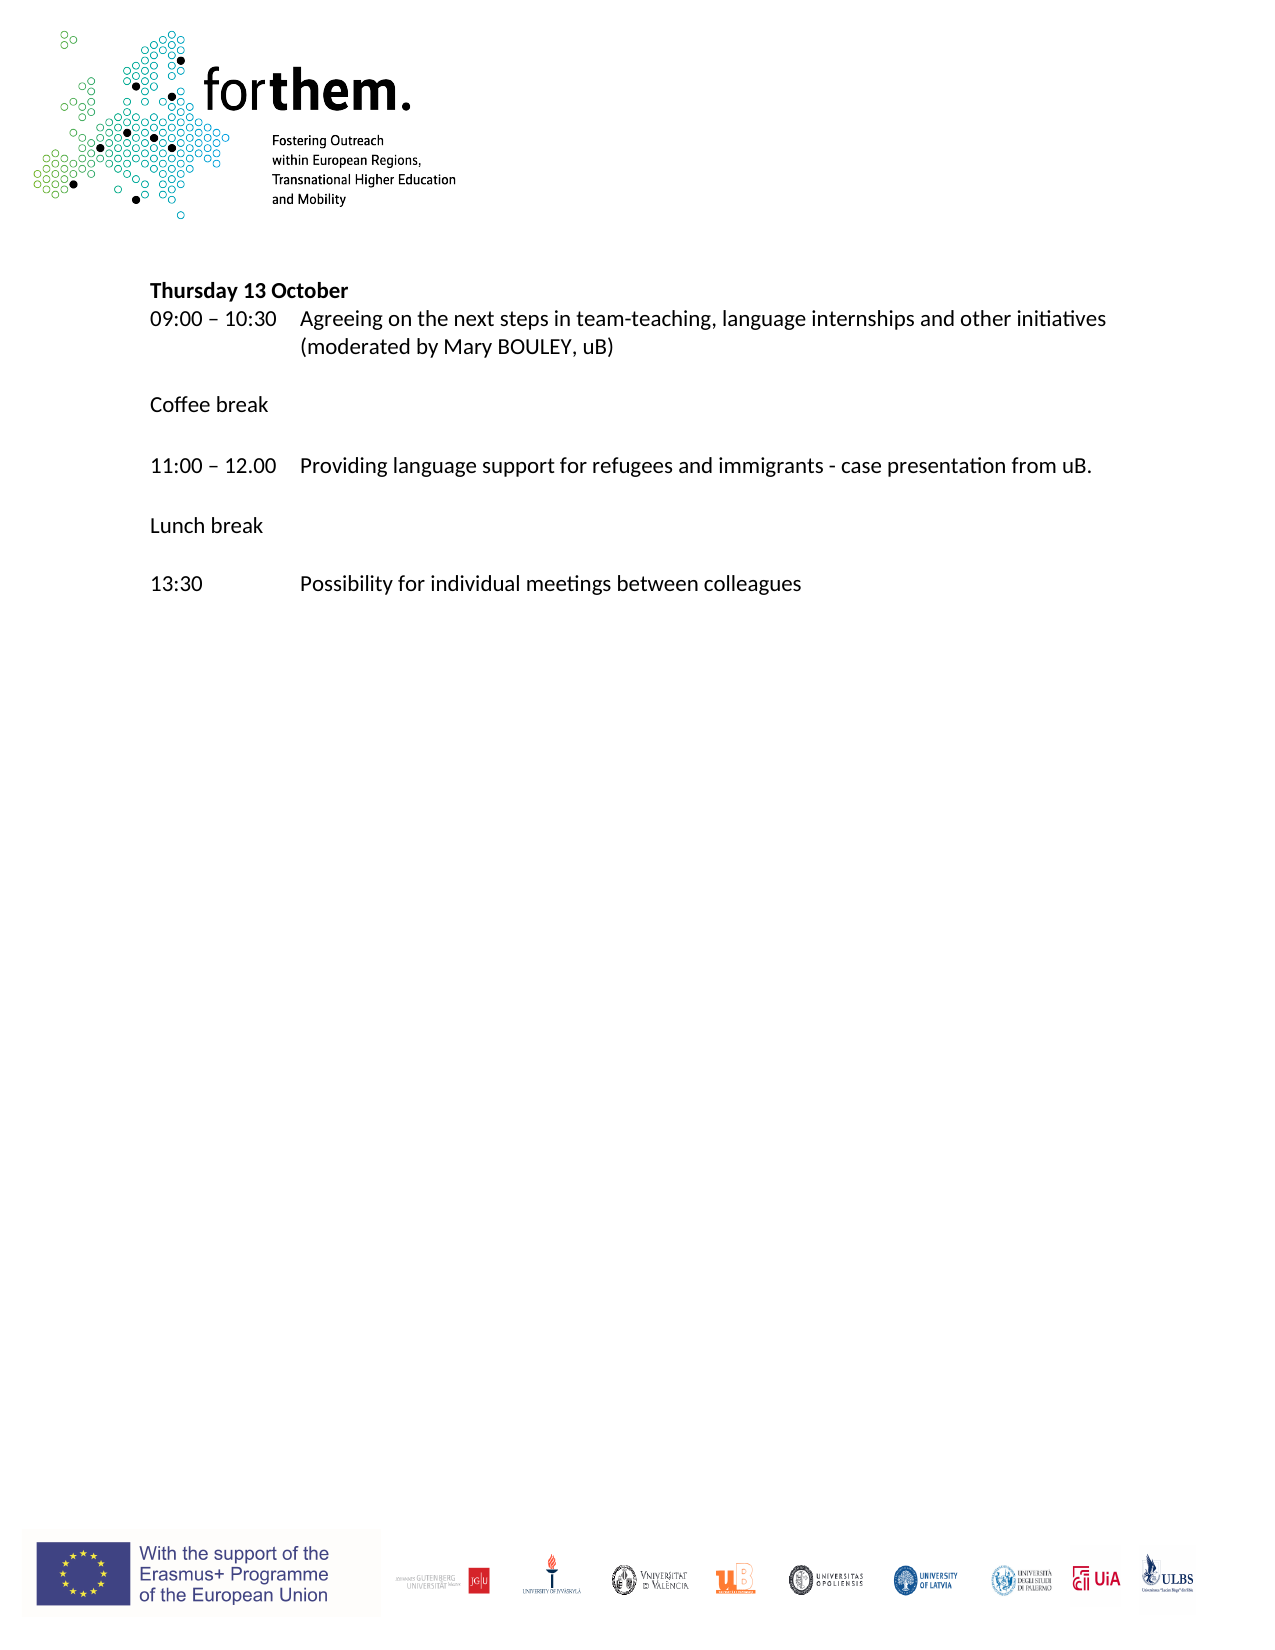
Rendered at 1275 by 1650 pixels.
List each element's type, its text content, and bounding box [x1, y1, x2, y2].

picture [21, 1526, 1121, 1625]
text 09:00 – 10:30 Agreeing on the next steps in team-teaching, language internships and other initiatives (moderated by Mary BOULEY, uB) [150, 304, 1125, 360]
text Thursday 13 October [150, 276, 1125, 304]
picture [31, 29, 457, 221]
text Coffee break [150, 391, 1125, 418]
picture [1139, 1545, 1196, 1615]
text 11:00 – 12.00 Providing language support for refugees and immigrants - case presentation from uB. [150, 451, 1125, 479]
text Lunch break [150, 511, 1125, 539]
text 13:30 Possibility for individual meetings between colleagues [150, 569, 1125, 598]
